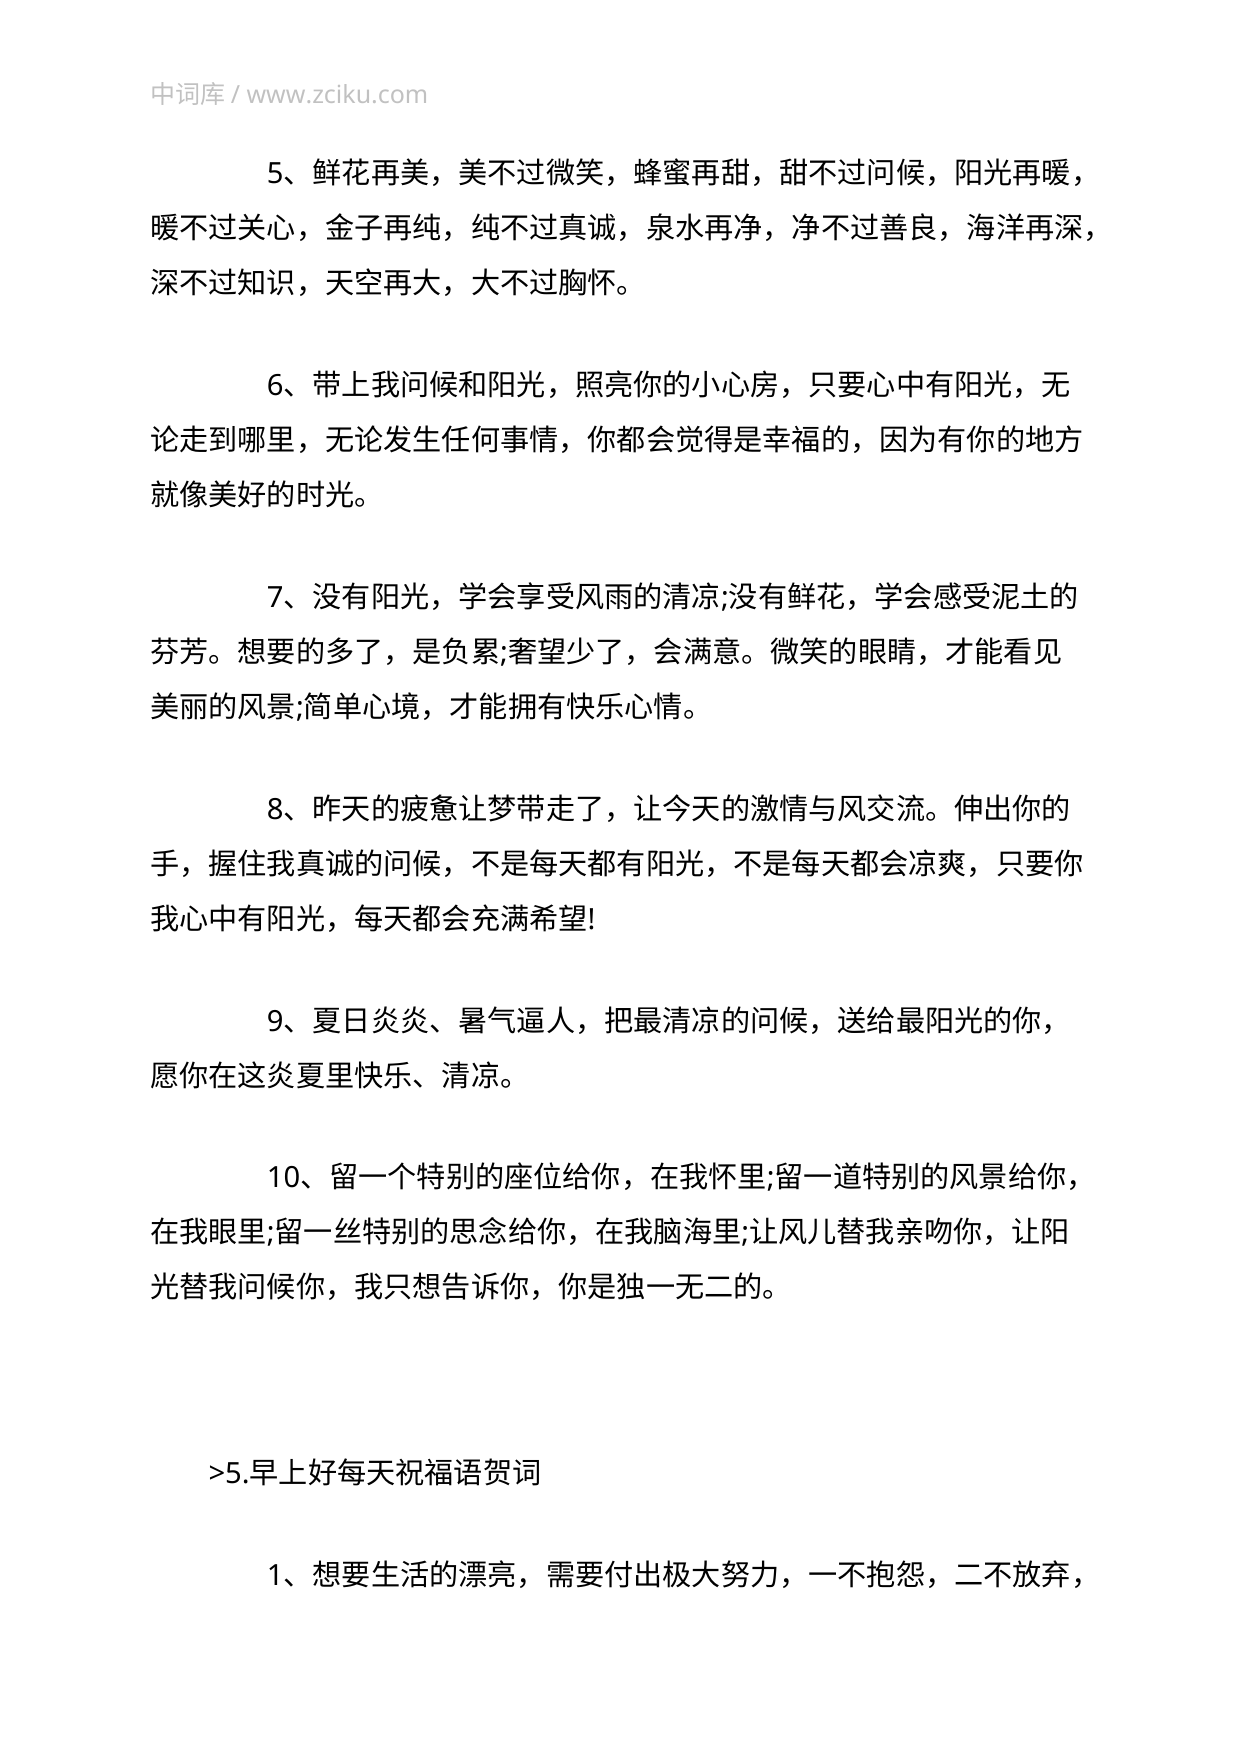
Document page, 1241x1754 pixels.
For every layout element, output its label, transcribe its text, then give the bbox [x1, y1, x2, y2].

text 9、夏日炎炎、暑气逼人，把最清凉的问候，送给最阳光的你，愿你在这炎夏里快乐、清凉。 [150, 997, 1090, 1094]
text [150, 1552, 1090, 1594]
text 6、带上我问候和阳光，照亮你的小心房，只要心中有阳光，无论走到哪里，无论发生任何事情，你都会觉得是幸福的，因为有你的地方就像美好的时光。 [150, 362, 1090, 514]
text >5.早上好每天祝福语贺词 [150, 1450, 1090, 1492]
text 8、昨天的疲惫让梦带走了，让今天的激情与风交流。伸出你的手，握住我真诚的问候，不是每天都有阳光，不是每天都会凉爽，只要你我心中有阳光，每天都会充满希望! [150, 785, 1090, 938]
text 10、留一个特别的座位给你，在我怀里;留一道特别的风景给你，在我眼里;留一丝特别的思念给你，在我脑海里;让风儿替我亲吻你，让阳光替我问候你，我只想告诉你，你是独一无二的。 [150, 1154, 1090, 1306]
text 7、没有阳光，学会享受风雨的清凉;没有鲜花，学会感受泥土的芬芳。想要的多了，是负累;奢望少了，会满意。微笑的眼睛，才能看见美丽的风景;简单心境，才能拥有快乐心情。 [150, 573, 1090, 726]
text 5、鲜花再美，美不过微笑，蜂蜜再甜，甜不过问候，阳光再暖，暖不过关心，金子再纯，纯不过真诚，泉水再净，净不过善良，海洋再深，深不过知识，天空再大，大不过胸怀。 [150, 150, 1090, 302]
